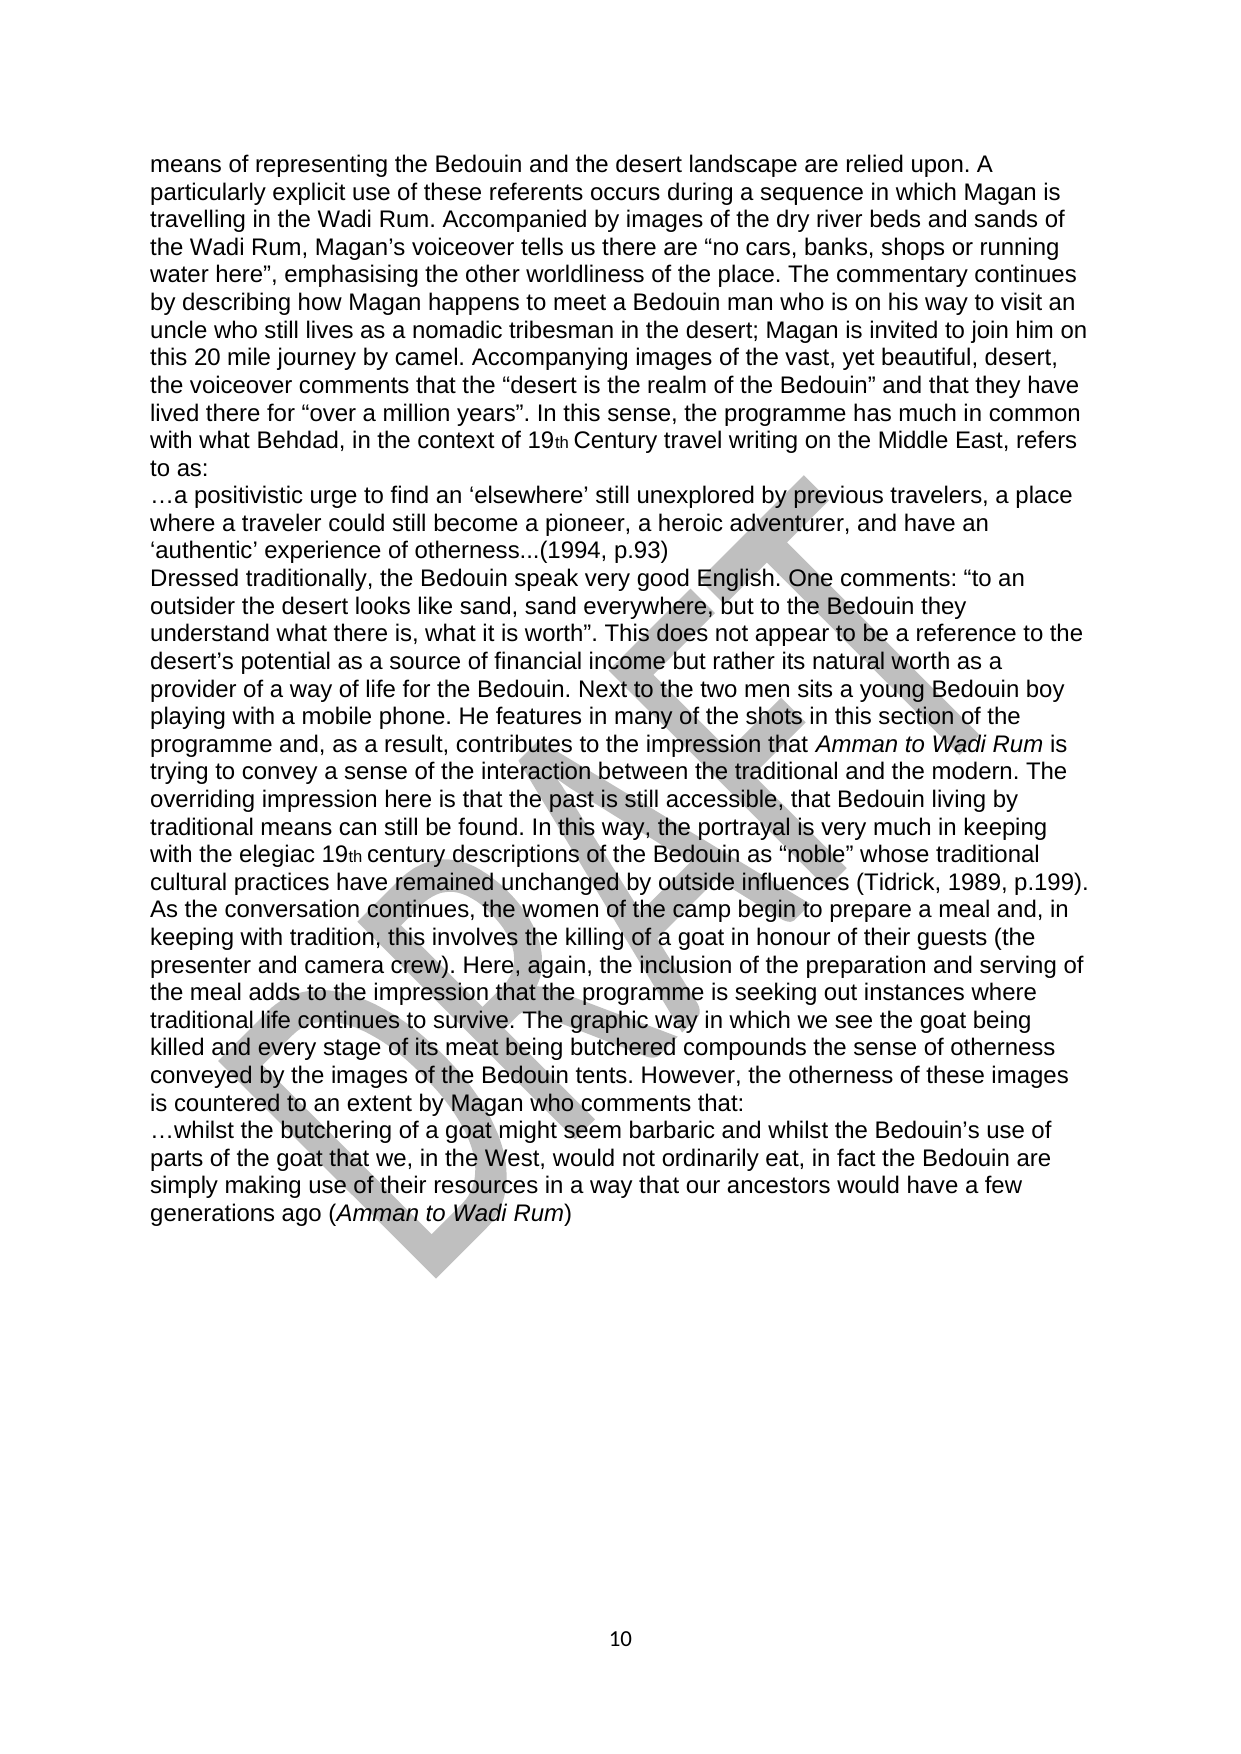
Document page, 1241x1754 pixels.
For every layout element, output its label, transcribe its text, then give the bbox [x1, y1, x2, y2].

text means of representing the Bedouin and the desert landscape are relied upon. A particularly explicit use of these referents occurs during a sequence in which Magan is travelling in the Wadi Rum. Accompanied by images of the dry river beds and sands of the Wadi Rum, Magan’s voiceover tells us there are “no cars, banks, shops or running water here”, emphasising the other worldliness of the place. The commentary continues by describing how Magan happens to meet a Bedouin man who is on his way to visit an uncle who still lives as a nomadic tribesman in the desert; Magan is invited to join him on this 20 mile journey by camel. Accompanying images of the vast, yet beautiful, desert, the voiceover comments that the “desert is the realm of the Bedouin” and that they have lived there for “over a million years”. In this sense, the programme has much in common with what Behdad, in the context of 19th Century travel writing on the Middle East, refers to as: [150, 150, 1090, 481]
text As the conversation continues, the women of the camp begin to prepare a meal and, in keeping with tradition, this involves the killing of a goat in honour of their guests (the presenter and camera crew). Here, again, the inclusion of the preparation and serving of the meal adds to the impression that the programme is seeking out instances where traditional life continues to survive. The graphic way in which we see the goat being killed and every stage of its meat being butchered compounds the sense of otherness conveyed by the images of the Bedouin tents. However, the otherness of these images is countered to an extent by Magan who comments that: [150, 895, 1090, 1116]
text Dressed traditionally, the Bedouin speak very good English. One comments: “to an outsider the desert looks like sand, sand everywhere, but to the Bedouin they understand what there is, what it is worth”. This does not appear to be a reference to the desert’s potential as a source of financial income but rather its natural worth as a provider of a way of life for the Bedouin. Next to the two men sits a young Bedouin boy playing with a mobile phone. He features in many of the shots in this section of the programme and, as a result, contributes to the impression that Amman to Wadi Rum is trying to convey a sense of the interaction between the traditional and the modern. The overriding impression here is that the past is still accessible, that Bedouin living by traditional means can still be found. In this way, the portrayal is very much in keeping with the elegiac 19th century descriptions of the Bedouin as “noble” whose traditional cultural practices have remained unchanged by outside influences (Tidrick, 1989, p.199). [150, 564, 1090, 895]
text …whilst the butchering of a goat might seem barbaric and whilst the Bedouin’s use of parts of the goat that we, in the West, would not ordinarily eat, in fact the Bedouin are simply making use of their resources in a way that our ancestors would have a few generations ago (Amman to Wadi Rum) [150, 1116, 1090, 1227]
text …a positivistic urge to find an ‘elsewhere’ still unexplored by previous travelers, a place where a traveler could still become a pioneer, a heroic adventurer, and have an ‘authentic’ experience of otherness...(1994, p.93) [150, 481, 1090, 564]
